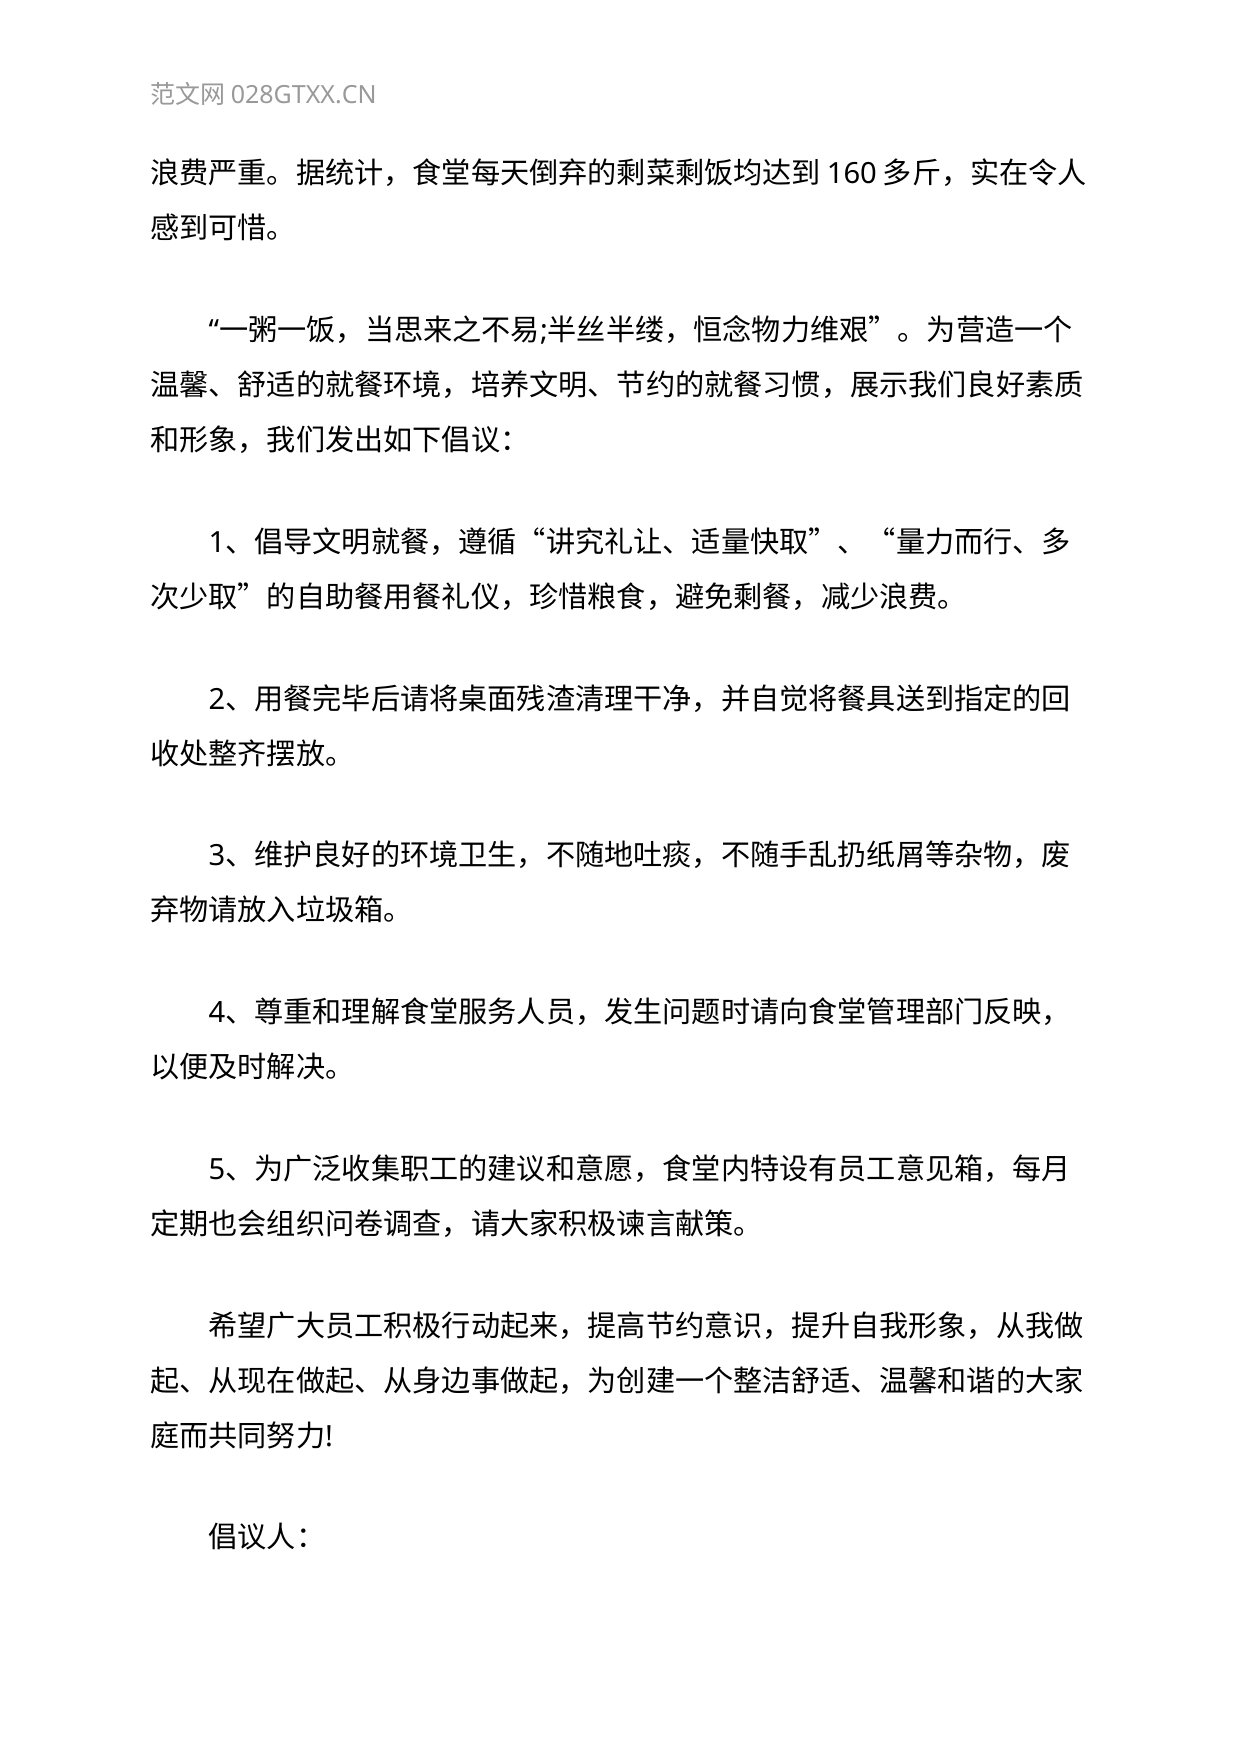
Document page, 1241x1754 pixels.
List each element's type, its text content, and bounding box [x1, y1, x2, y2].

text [150, 150, 1090, 247]
text 倡议人： [150, 1514, 1090, 1556]
text 5、为广泛收集职工的建议和意愿，食堂内特设有员工意见箱，每月定期也会组织问卷调查，请大家积极谏言献策。 [150, 1146, 1090, 1243]
text 4、尊重和理解食堂服务人员，发生问题时请向食堂管理部门反映，以便及时解决。 [150, 989, 1090, 1086]
text 3、维护良好的环境卫生，不随地吐痰，不随手乱扔纸屑等杂物，废弃物请放入垃圾箱。 [150, 832, 1090, 929]
text “一粥一饭，当思来之不易;半丝半缕，恒念物力维艰”。为营造一个温馨、舒适的就餐环境，培养文明、节约的就餐习惯，展示我们良好素质和形象，我们发出如下倡议： [150, 307, 1090, 459]
text 希望广大员工积极行动起来，提高节约意识，提升自我形象，从我做起、从现在做起、从身边事做起，为创建一个整洁舒适、温馨和谐的大家庭而共同努力! [150, 1302, 1090, 1454]
text 2、用餐完毕后请将桌面残渣清理干净，并自觉将餐具送到指定的回收处整齐摆放。 [150, 675, 1090, 772]
text 1、倡导文明就餐，遵循“讲究礼让、适量快取”、“量力而行、多次少取”的自助餐用餐礼仪，珍惜粮食，避免剩餐，减少浪费。 [150, 518, 1090, 616]
